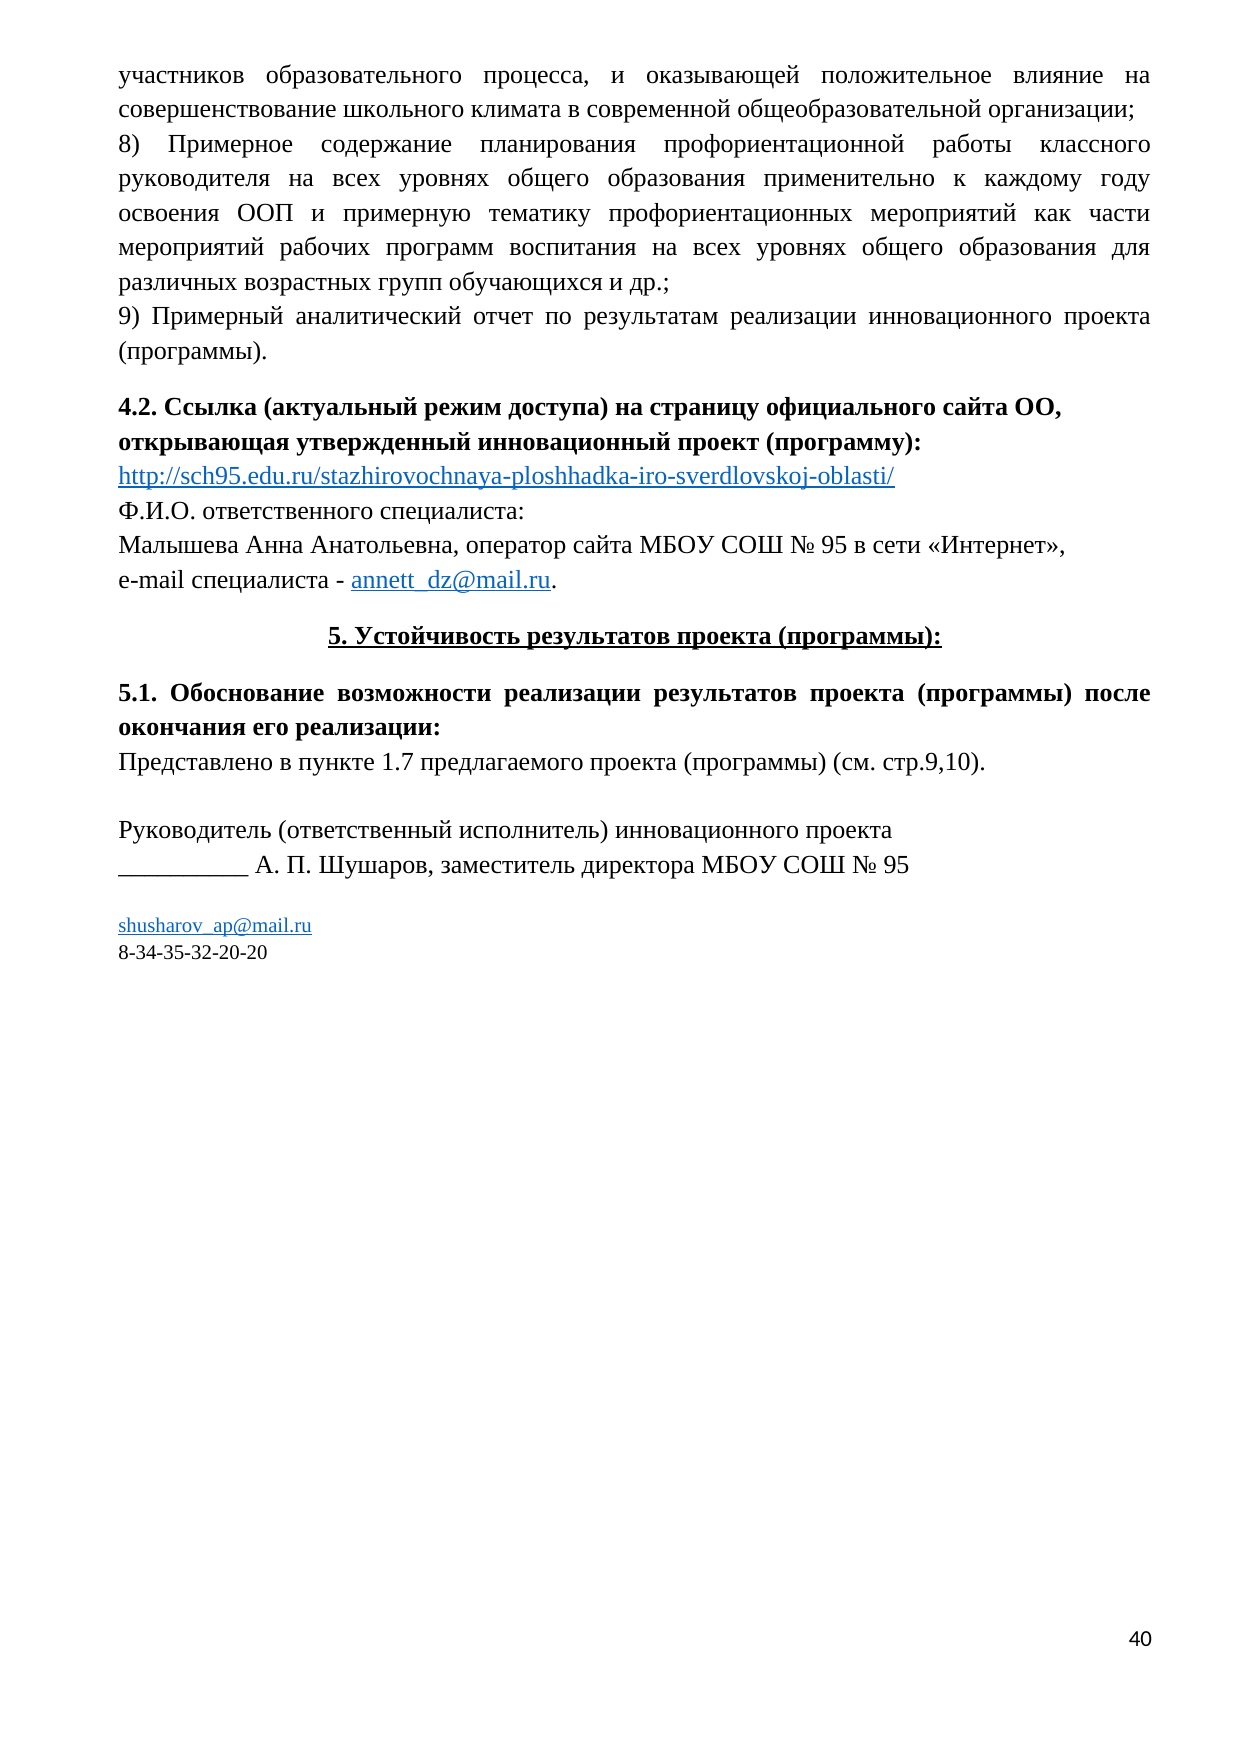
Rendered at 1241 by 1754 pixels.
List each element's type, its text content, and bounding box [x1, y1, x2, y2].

text 9) Примерный аналитический отчет по результатам реализации инновационного проекта (программы). [118, 300, 1152, 365]
text 5.1. Обоснование возможности реализации результатов проекта (программы) после окончания его реализации: [118, 677, 1152, 741]
text Малышева Анна Анатольевна, оператор сайта МБОУ СОШ № 95 в сети «Интернет», [118, 529, 1152, 559]
text Руководитель (ответственный исполнитель) инновационного проекта [118, 814, 1152, 844]
text 5. Устойчивость результатов проекта (программы): [118, 620, 1152, 650]
text Ф.И.О. ответственного специалиста: [118, 495, 1152, 525]
text http://sch95.edu.ru/stazhirovochnaya-ploshhadka-iro-sverdlovskoj-oblasti/ [118, 460, 1152, 490]
text 8-34-35-32-20-20 [118, 940, 1152, 964]
text 8) Примерное содержание планирования профориентационной работы классного руководителя на всех уровнях общего образования применительно к каждому году освоения ООП и примерную тематику профориентационных мероприятий как части мероприятий рабочих программ воспитания на всех уровнях общего образования для различных возрастных групп обучающихся и др.; [118, 128, 1152, 296]
text 4.2. Ссылка (актуальный режим доступа) на страницу официального сайта ОО, открывающая утвержденный инновационный проект (программу): [118, 391, 1152, 456]
text e-mail специалиста - annett_dz@mail.ru. [118, 564, 1152, 594]
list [118, 59, 1152, 123]
text shusharov_ap@mail.ru [118, 913, 1152, 937]
text __________ А. П. Шушаров, заместитель директора МБОУ СОШ № 95 [118, 849, 1152, 879]
text Представлено в пункте 1.7 предлагаемого проекта (программы) (см. стр.9,10). [118, 746, 1152, 776]
